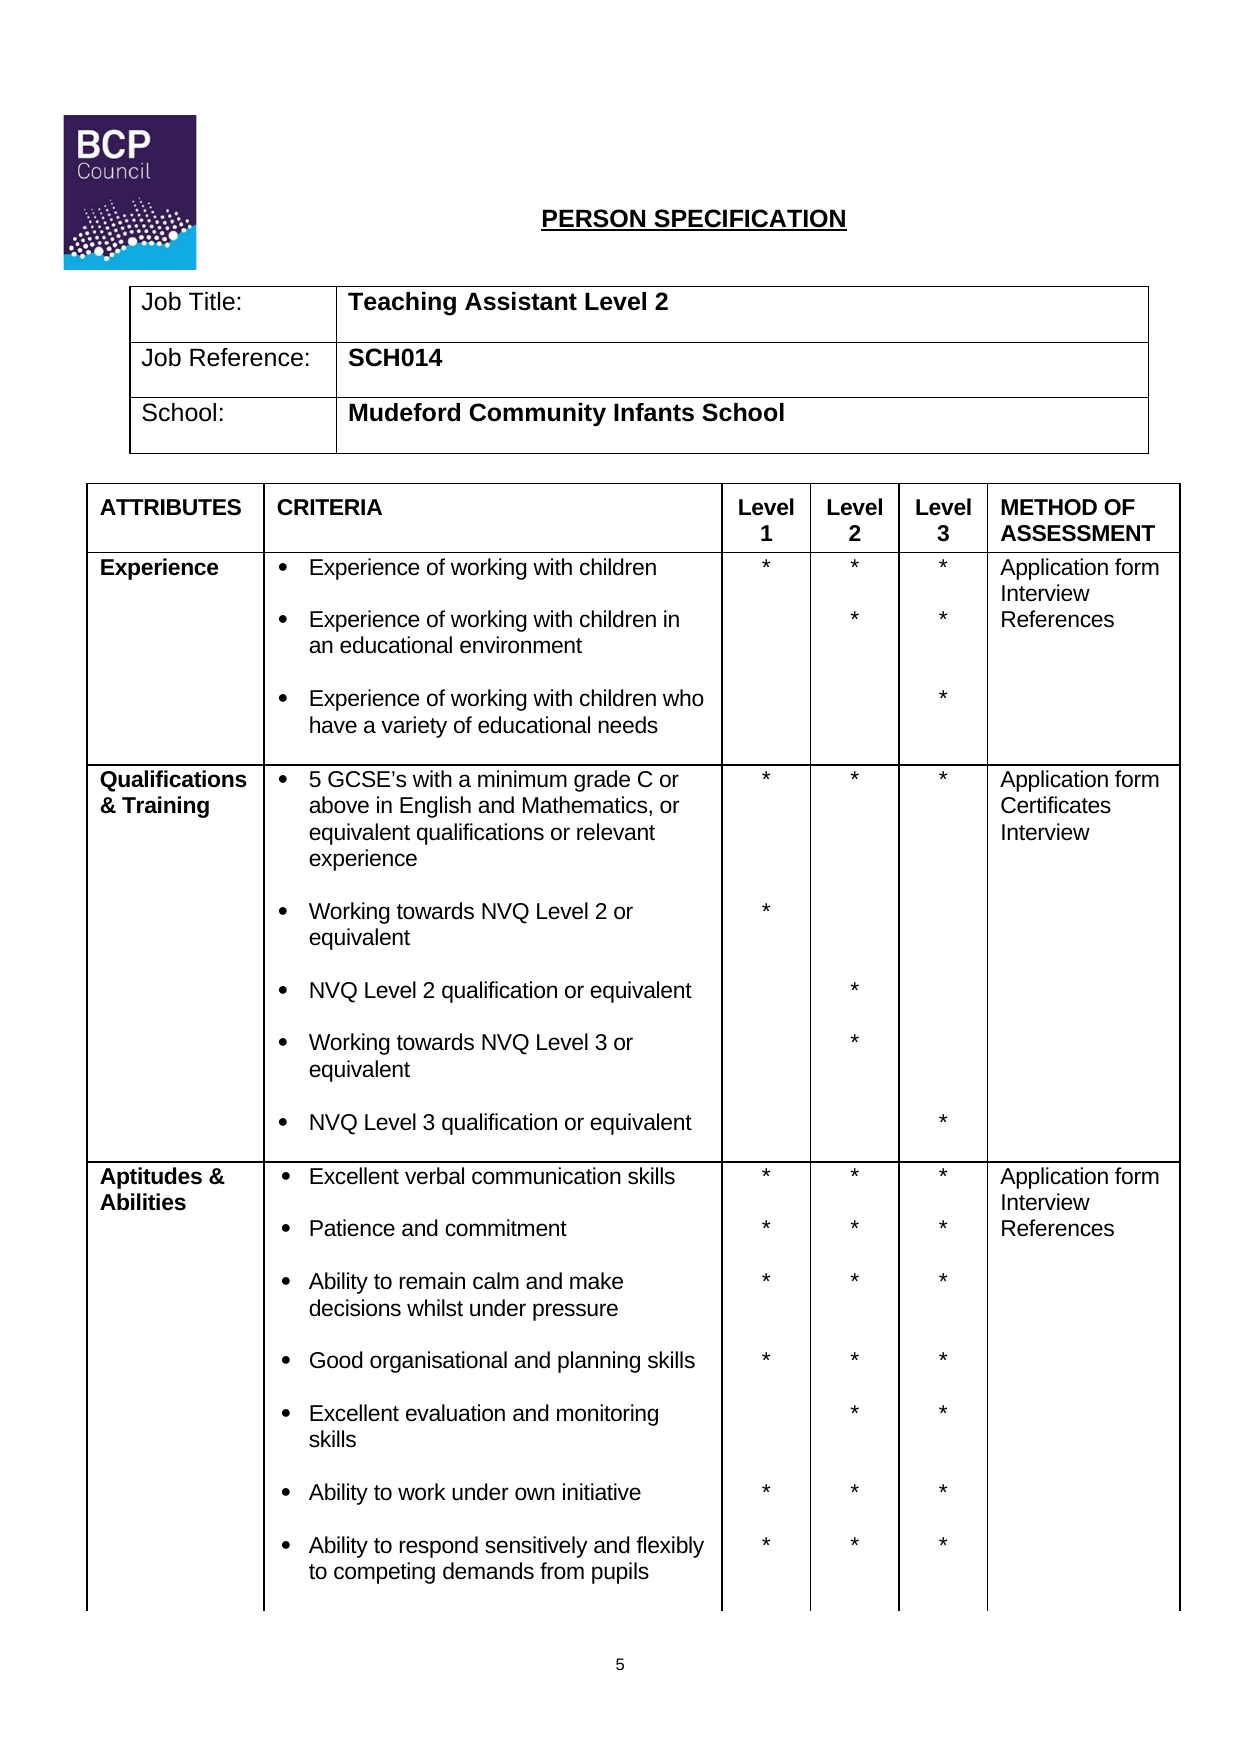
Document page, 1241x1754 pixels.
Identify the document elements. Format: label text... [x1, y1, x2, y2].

table_cell Job Reference: [131, 343, 336, 397]
table_cell Application form Certificates Interview [988, 766, 1179, 1161]
table_header Level 1 [723, 484, 810, 552]
table_header Level 2 [811, 484, 898, 552]
table_cell 5 GCSE’s with a minimum grade C or above in English and Mathematics, or equivalent qualifications or relevant experience Working towards NVQ Level 2 or equivalent NVQ Level 2 qualification or equivalent Working towards NVQ Level 3 or equivalent NVQ Level 3 qualification or equivalent [265, 766, 721, 1161]
table_header ATTRIBUTES [88, 484, 263, 552]
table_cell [988, 1163, 1179, 1611]
table_cell * * [900, 766, 987, 1161]
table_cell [265, 1163, 721, 1611]
table_cell * * * [900, 553, 987, 764]
table_cell Experience [88, 553, 263, 764]
table_header Teaching Assistant Level 2 [337, 287, 1148, 342]
table_header Level 3 [900, 484, 987, 552]
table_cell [88, 1163, 263, 1611]
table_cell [811, 1163, 898, 1611]
table_header Job Title: [131, 287, 336, 342]
table_cell Experience of working with children Experience of working with children in an educational environment Experience of working with children who have a variety of educational needs [265, 553, 721, 764]
table_cell School: [131, 398, 336, 453]
picture [63, 115, 197, 261]
table_cell * * * [811, 766, 898, 1161]
table_cell Application form Interview References [988, 553, 1179, 764]
table_cell * [723, 553, 810, 764]
table_cell * * [811, 553, 898, 764]
table_cell SCH014 [337, 343, 1148, 397]
title PERSON SPECIFICATION [266, 204, 1122, 233]
table_header CRITERIA [265, 484, 721, 552]
table_cell Mudeford Community Infants School [337, 398, 1148, 453]
table_cell * * [723, 766, 810, 1161]
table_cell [723, 1163, 810, 1611]
table_cell Qualifications & Training [88, 766, 263, 1161]
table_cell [900, 1163, 987, 1611]
table_header METHOD OF ASSESSMENT [988, 484, 1179, 552]
